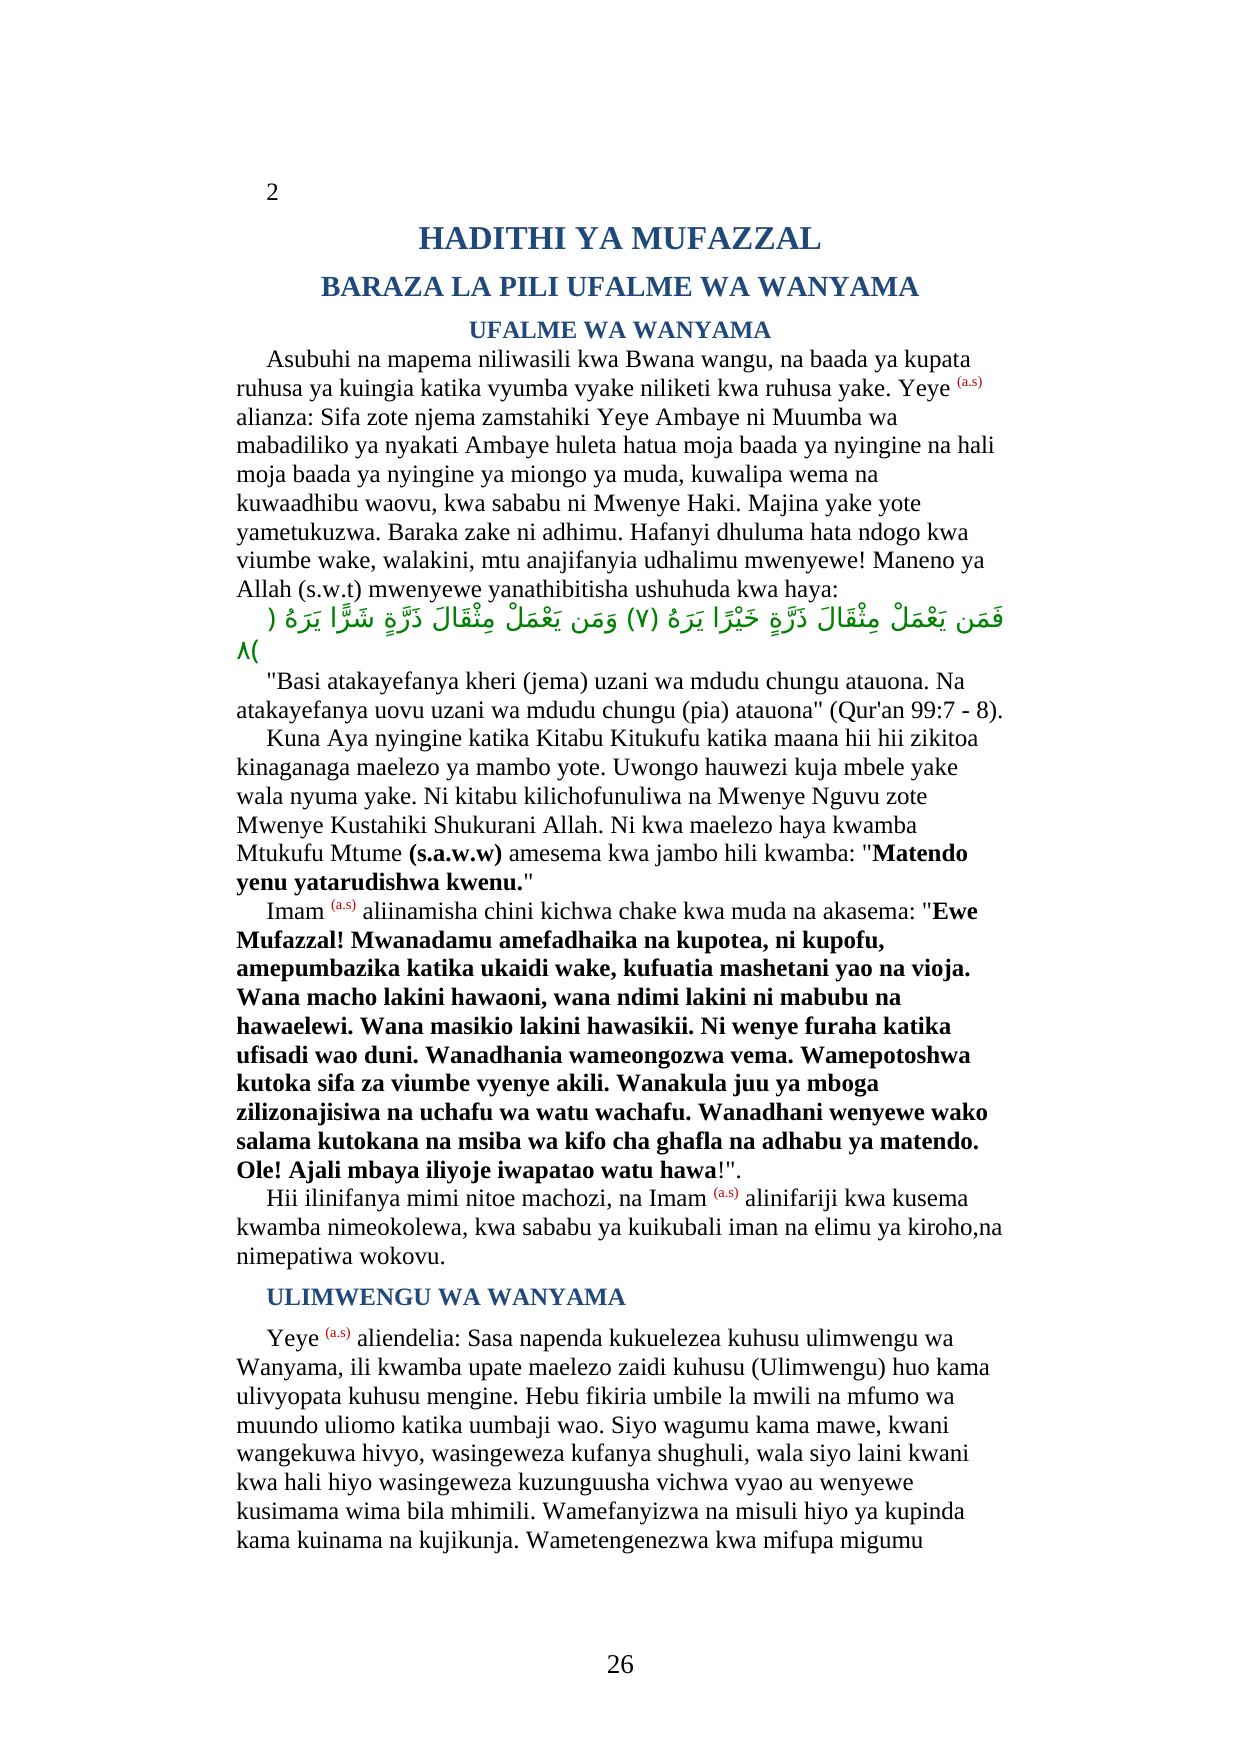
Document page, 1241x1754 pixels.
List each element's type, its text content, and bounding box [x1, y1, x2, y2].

subtitle HADITHI YA MUFAZZAL [236, 218, 1004, 257]
subtitle ULIMWENGU WA WANYAMA [236, 1282, 1004, 1311]
text Asubuhi na mapema niliwasili kwa Bwana wangu, na baada ya kupata ruhusa ya kuingia katika vyumba vyake niliketi kwa ruhusa yake. Yeye (a.s) alianza: Sifa zote njema zamstahiki Yeye Ambaye ni Muumba wa mabadiliko ya nyakati Ambaye huleta hatua moja baada ya nyingine na hali moja baada ya nyingine ya miongo ya muda, kuwalipa wema na kuwaadhibu waovu, kwa sababu ni Mwenye Haki. Majina yake yote yametukuzwa. Baraka zake ni adhimu. Hafanyi dhuluma hata ndogo kwa viumbe wake, walakini, mtu anajifanyia udhalimu mwenyewe! Maneno ya Allah (s.w.t) mwenyewe yanathibitisha ushuhuda kwa haya: [236, 344, 1004, 603]
text Kuna Aya nyingine katika Kitabu Kitukufu katika maana hii hii zikitoa kinaganaga maelezo ya mambo yote. Uwongo hauwezi kuja mbele yake wala nyuma yake. Ni kitabu kilichofunuliwa na Mwenye Nguvu zote Mwenye Kustahiki Shukurani Allah. Ni kwa maelezo haya kwamba Mtukufu Mtume (s.a.w.w) amesema kwa jambo hili kwamba: "Matendo yenu yatarudishwa kwenu." [236, 723, 1004, 896]
text Imam (a.s) aliinamisha chini kichwa chake kwa muda na akasema: "Ewe Mufazzal! Mwanadamu amefadhaika na kupotea, ni kupofu, amepumbazika katika ukaidi wake, kufuatia mashetani yao na vioja. Wana macho lakini hawaoni, wana ndimi lakini ni mabubu na hawaelewi. Wana masikio lakini hawasikii. Ni wenye furaha katika ufisadi wao duni. Wanadhania wameongozwa vema. Wamepotoshwa kutoka sifa za viumbe vyenye akili. Wanakula juu ya mboga zilizonajisiwa na uchafu wa watu wachafu. Wanadhani wenyewe wako salama kutokana na msiba wa kifo cha ghafla na adhabu ya matendo. Ole! Ajali mbaya iliyoje iwapatao watu hawa!". [236, 896, 1004, 1183]
subtitle UFALME WA WANYAMA [236, 315, 1004, 344]
subtitle BARAZA LA PILI UFALME WA WANYAMA [236, 269, 1004, 303]
text فَمَن يَعْمَلْ مِثْقَالَ ذَرَّةٍ خَيْرًا يَرَهُ ﴿٧﴾ وَمَن يَعْمَلْ مِثْقَالَ ذَرَّةٍ شَرًّا يَرَهُ ﴿٨﴾ [236, 603, 1004, 666]
text 2 [236, 177, 1004, 206]
text "Basi atakayefanya kheri (jema) uzani wa mdudu chungu atauona. Na atakayefanya uovu uzani wa mdudu chungu (pia) atauona" (Qur'an 99:7 - 8). [236, 666, 1004, 723]
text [236, 1323, 1004, 1553]
text Hii ilinifanya mimi nitoe machozi, na Imam (a.s) alinifariji kwa kusema kwamba nimeokolewa, kwa sababu ya kuikubali iman na elimu ya kiroho,na nimepatiwa wokovu. [236, 1183, 1004, 1270]
